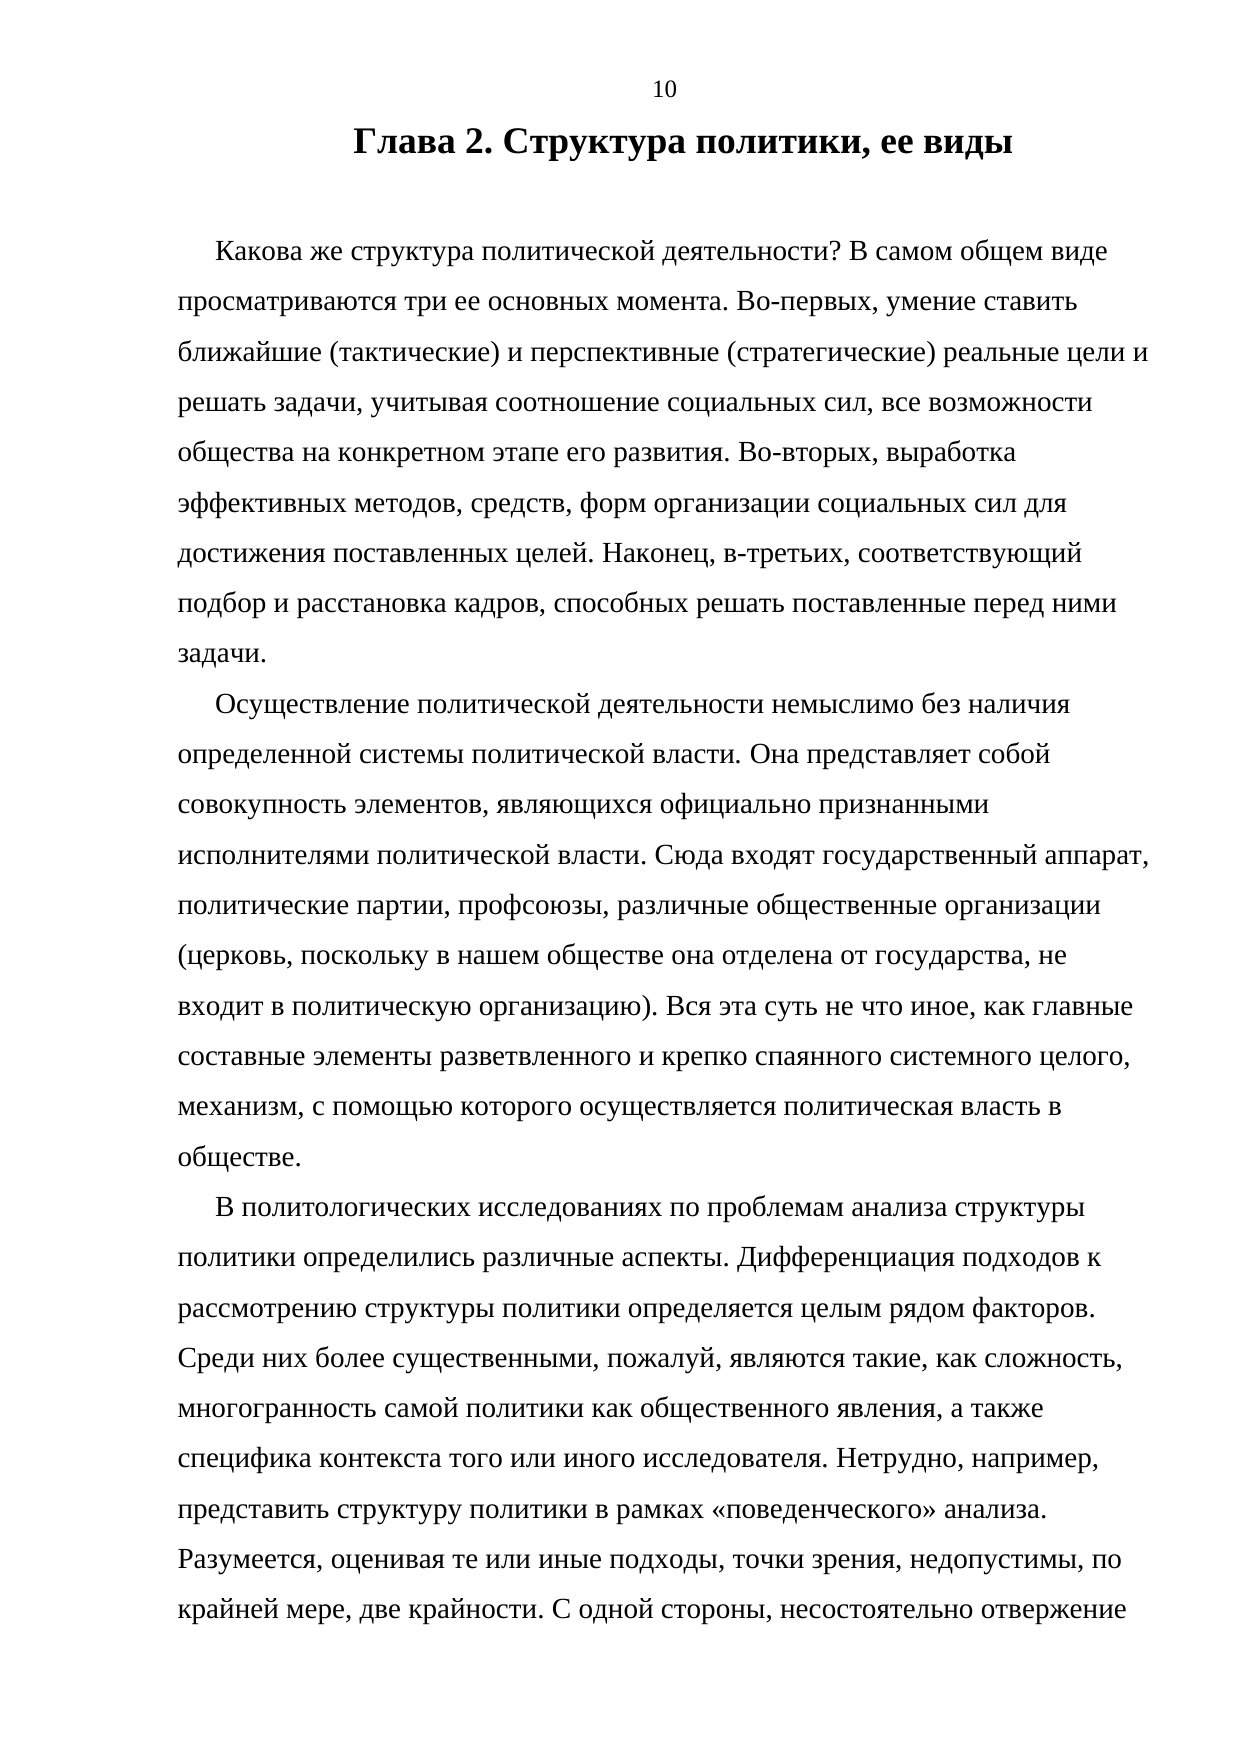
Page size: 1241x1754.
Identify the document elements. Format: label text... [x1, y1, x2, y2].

text Осуществление политической деятельности немыслимо без наличия определенной системы политической власти. Она представляет собой совокупность элементов, являющихся официально признанными исполнителями политической власти. Сюда входят государственный аппарат, политические партии, профсоюзы, различные общественные организации (церковь, поскольку в нашем обществе она отделена от государства, не входит в политическую организацию). Вся эта суть не что иное, как главные составные элементы разветвленного и крепко спаянного системного целого, механизм, с помощью которого осуществляется политическая власть в обществе. [177, 686, 1152, 1172]
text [177, 1189, 1152, 1625]
text Какова же структура политической деятельности? В самом общем виде просматриваются три ее основных момента. Во-первых, умение ставить ближайшие (тактические) и перспективные (стратегические) реальные цели и решать задачи, учитывая соотношение социальных сил, все возможности общества на конкретном этапе его развития. Во-вторых, выработка эффективных методов, средств, форм организации социальных сил для достижения поставленных целей. Наконец, в-третьих, соответствующий подбор и расстановка кадров, способных решать поставленные перед ними задачи. [177, 233, 1152, 669]
text Глава 2. Структура политики, ее виды [177, 118, 1152, 161]
